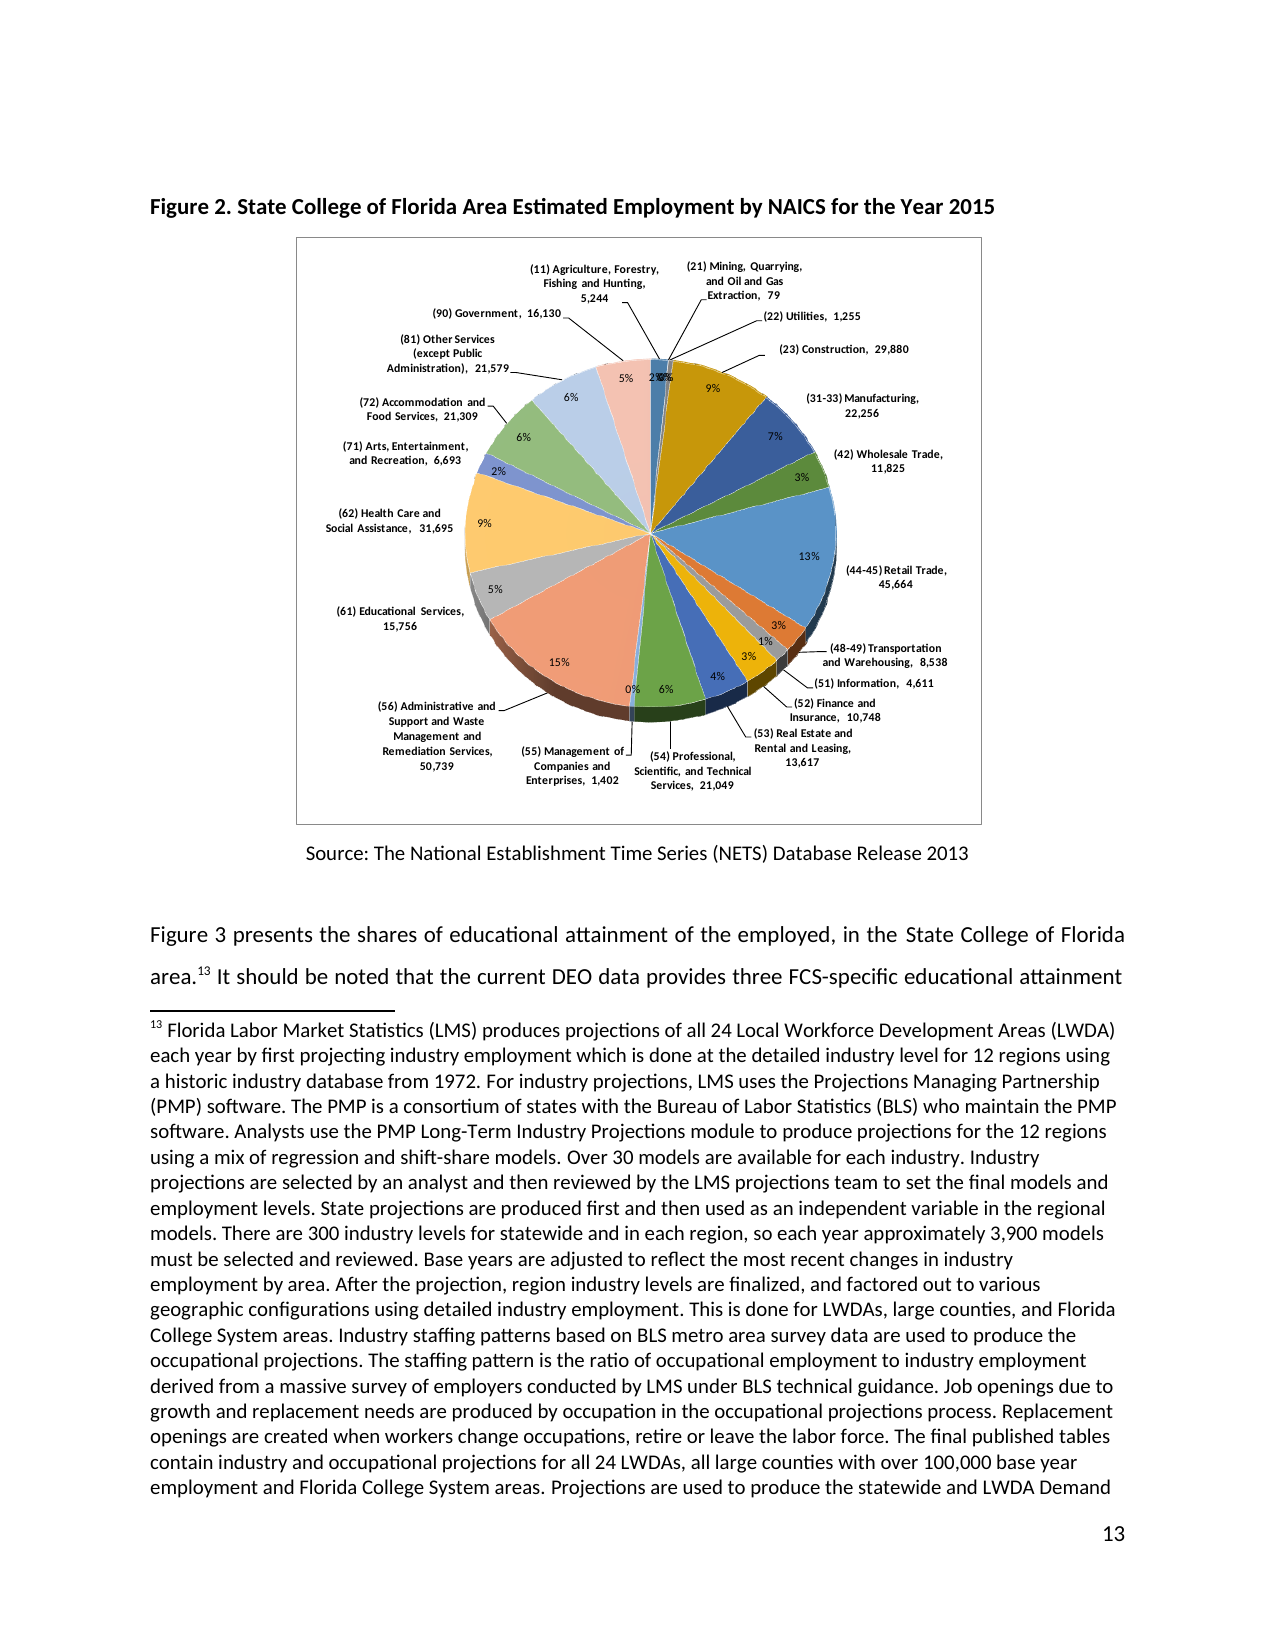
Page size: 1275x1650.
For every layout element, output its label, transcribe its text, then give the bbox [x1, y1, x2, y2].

text Figure 2. State College of Florida Area Estimated Employment by NAICS for the Year 2015 [150, 192, 1125, 220]
text Source: The National Establishment Time Series (NETS) Database Release 2013 [150, 840, 1125, 866]
text Figure 3 presents the shares of educational attainment of the employed, in the State College of Florida area. It should be noted that the current DEO data provides three FCS-specific educational attainment levels only. The recalibration is provided in the last column of Table 2b. Both Tables 2a and 2b illustrate that State College of Florida are responsible for presently feeding into, or supplying, a work force of 163,802 (out of 163,802), while the current and projected annual or annual average college attainment need is 7,156 (out of a total need of 13,974). [150, 921, 1125, 991]
